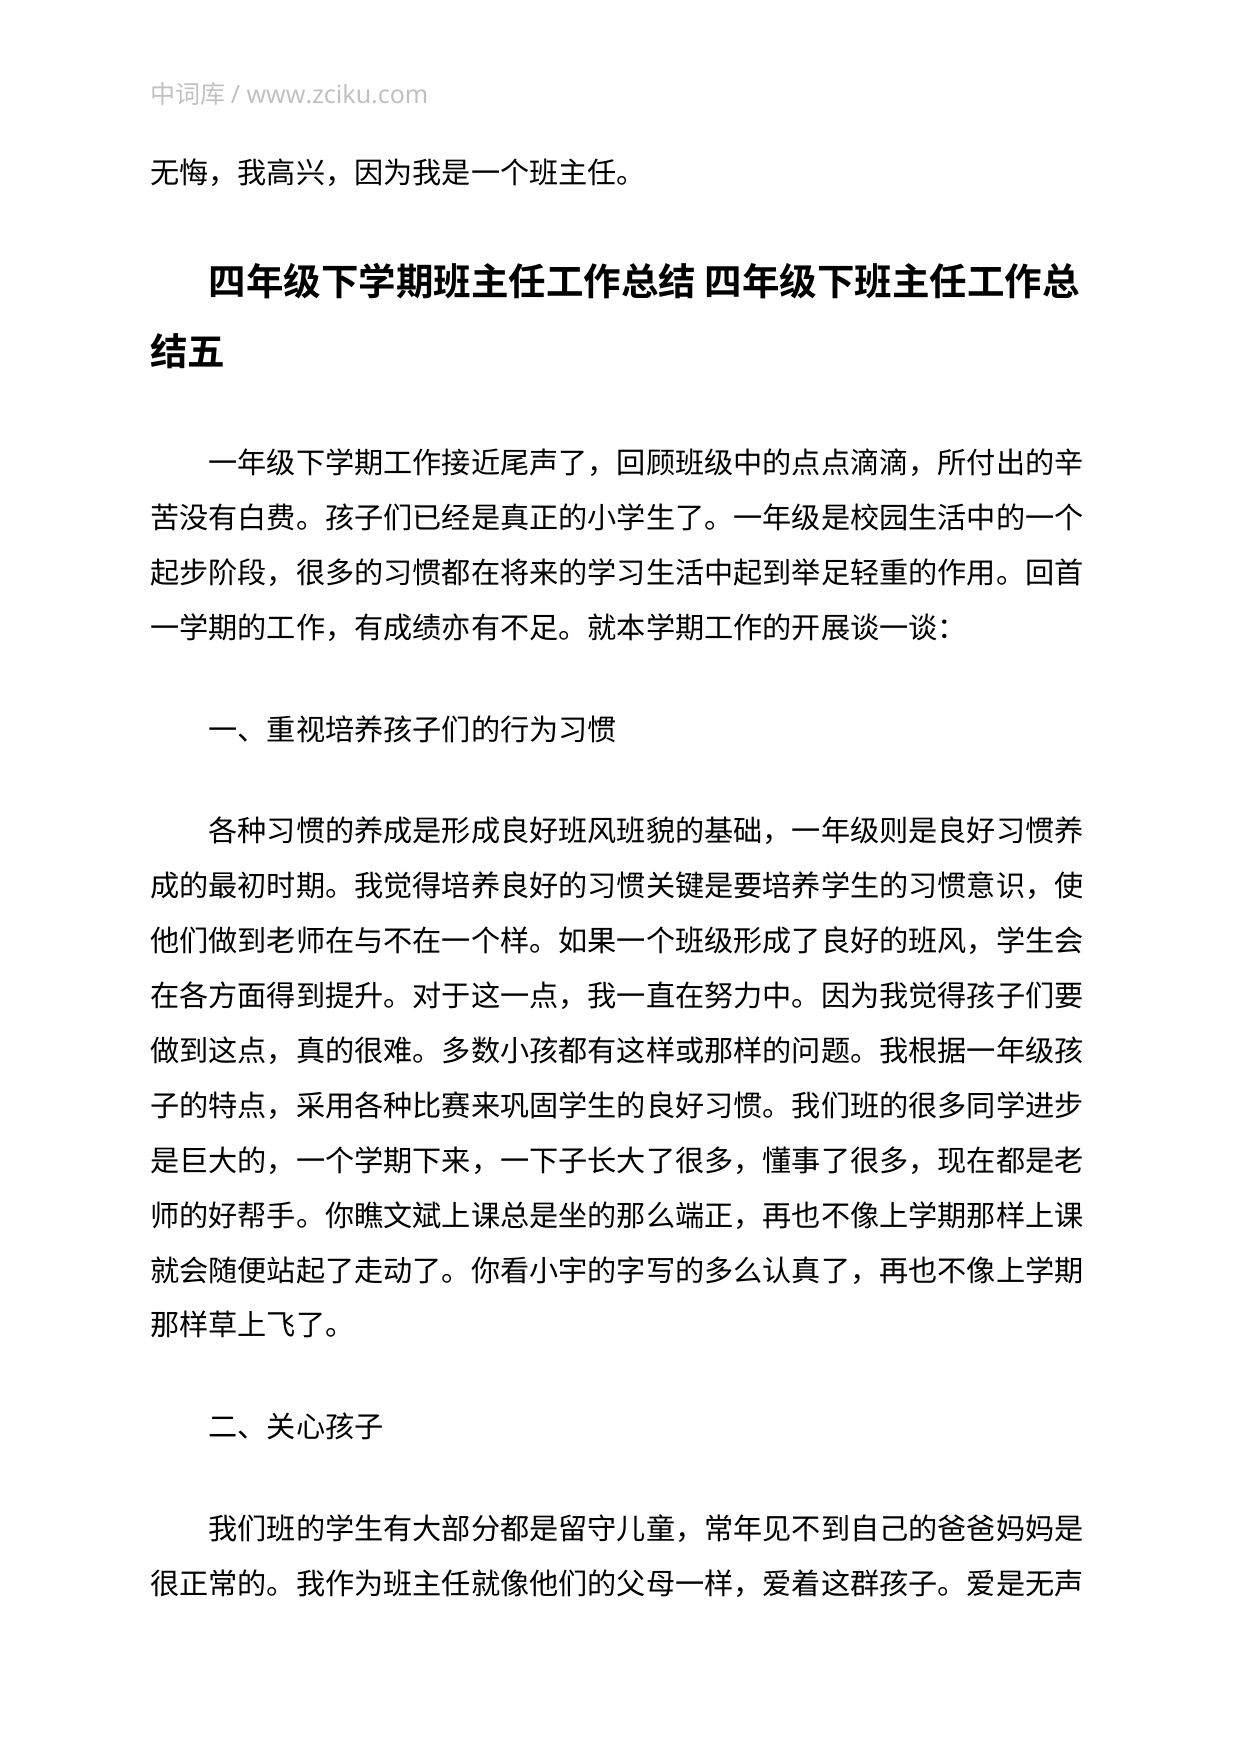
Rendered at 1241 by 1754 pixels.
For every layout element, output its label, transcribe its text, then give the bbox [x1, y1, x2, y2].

text 二、关心孩子 [150, 1404, 1090, 1446]
text 一年级下学期工作接近尾声了，回顾班级中的点点滴滴，所付出的辛苦没有白费。孩子们已经是真正的小学生了。一年级是校园生活中的一个起步阶段，很多的习惯都在将来的学习生活中起到举足轻重的作用。回首一学期的工作，有成绩亦有不足。就本学期工作的开展谈一谈： [150, 440, 1090, 647]
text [150, 150, 1090, 192]
text 四年级下学期班主任工作总结 四年级下班主任工作总结五 [150, 252, 1090, 377]
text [150, 1506, 1090, 1603]
text 各种习惯的养成是形成良好班风班貌的基础，一年级则是良好习惯养成的最初时期。我觉得培养良好的习惯关键是要培养学生的习惯意识，使他们做到老师在与不在一个样。如果一个班级形成了良好的班风，学生会在各方面得到提升。对于这一点，我一直在努力中。因为我觉得孩子们要做到这点，真的很难。多数小孩都有这样或那样的问题。我根据一年级孩子的特点，采用各种比赛来巩固学生的良好习惯。我们班的很多同学进步是巨大的，一个学期下来，一下子长大了很多，懂事了很多，现在都是老师的好帮手。你瞧文斌上课总是坐的那么端正，再也不像上学期那样上课就会随便站起了走动了。你看小宇的字写的多么认真了，再也不像上学期那样草上飞了。 [150, 808, 1090, 1344]
text 一、重视培养孩子们的行为习惯 [150, 706, 1090, 748]
